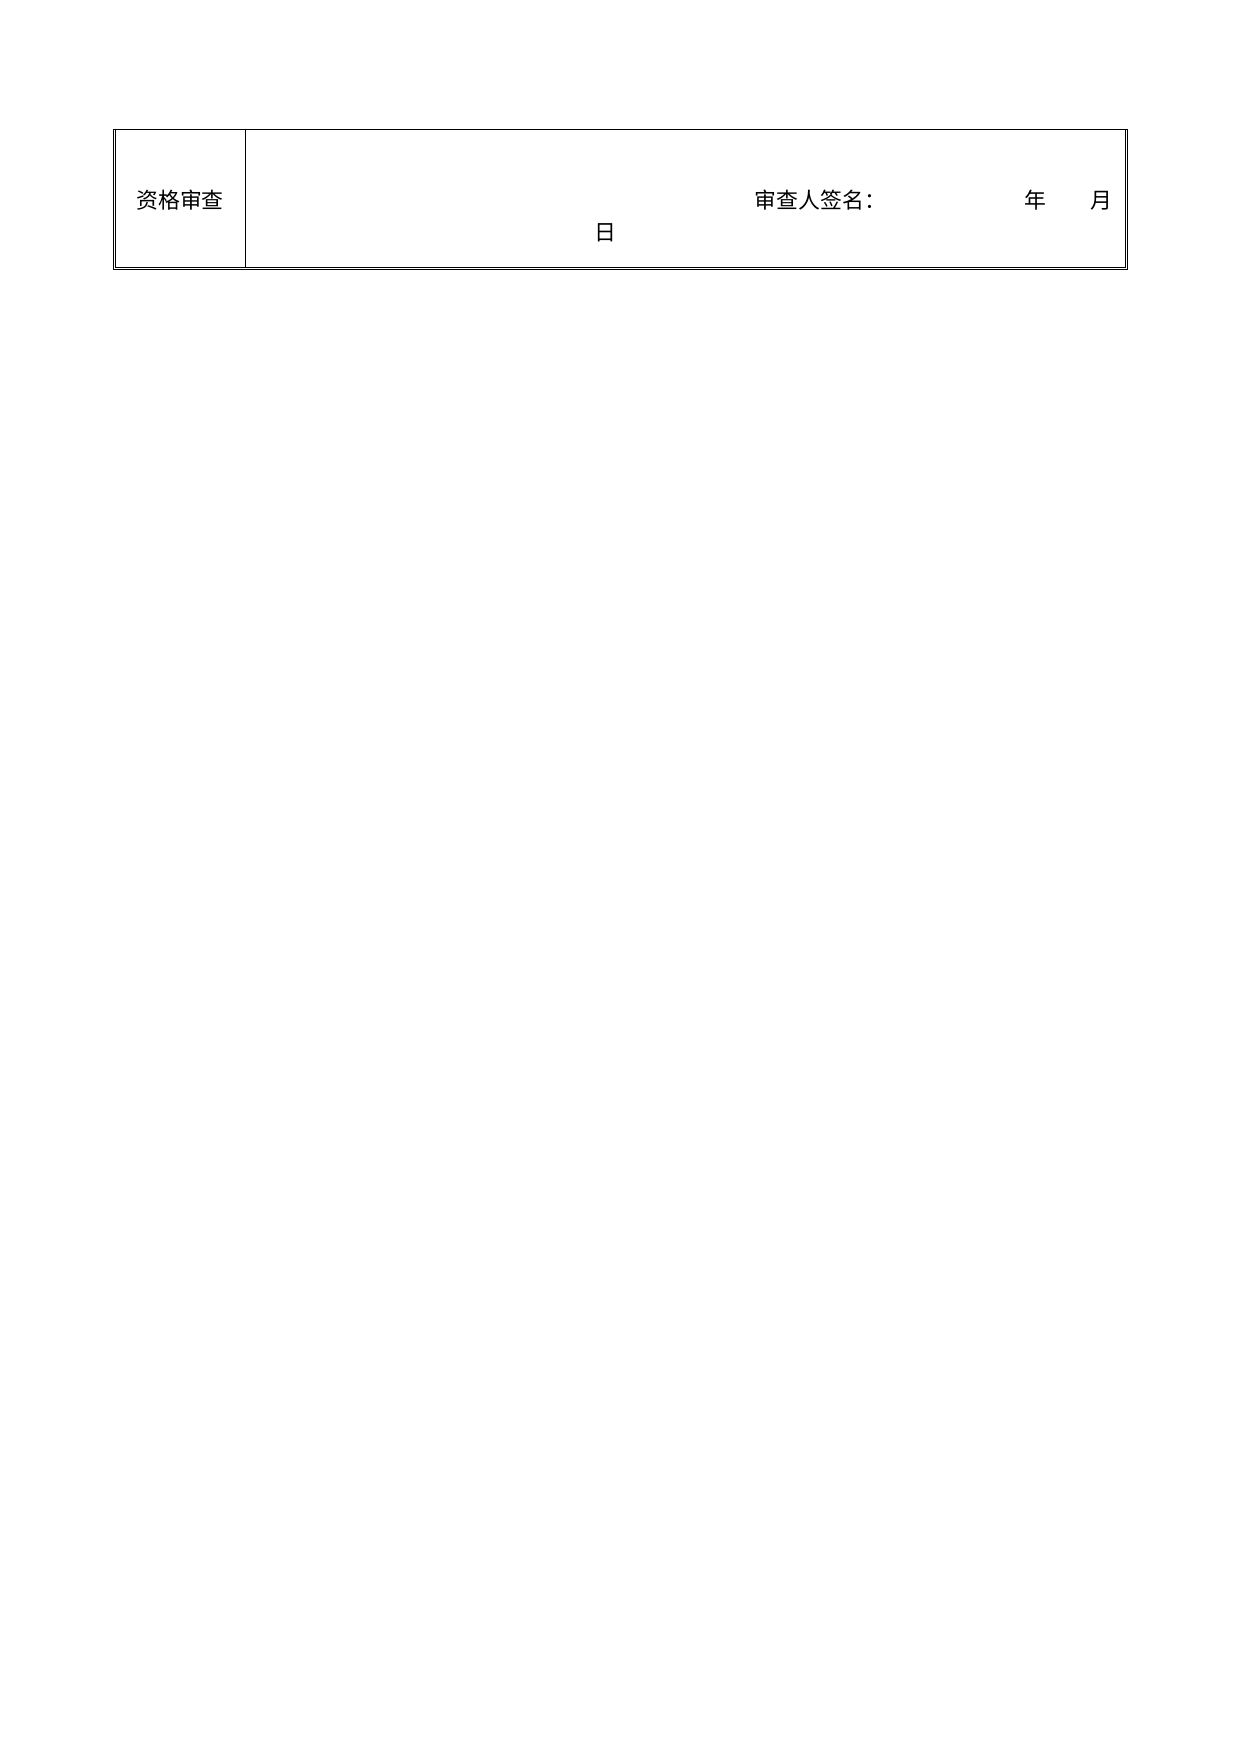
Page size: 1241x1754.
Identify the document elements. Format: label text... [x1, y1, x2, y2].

table_cell 资格审查 [116, 130, 245, 267]
table_cell 审查人签名： 年 月 日 [246, 130, 1125, 267]
